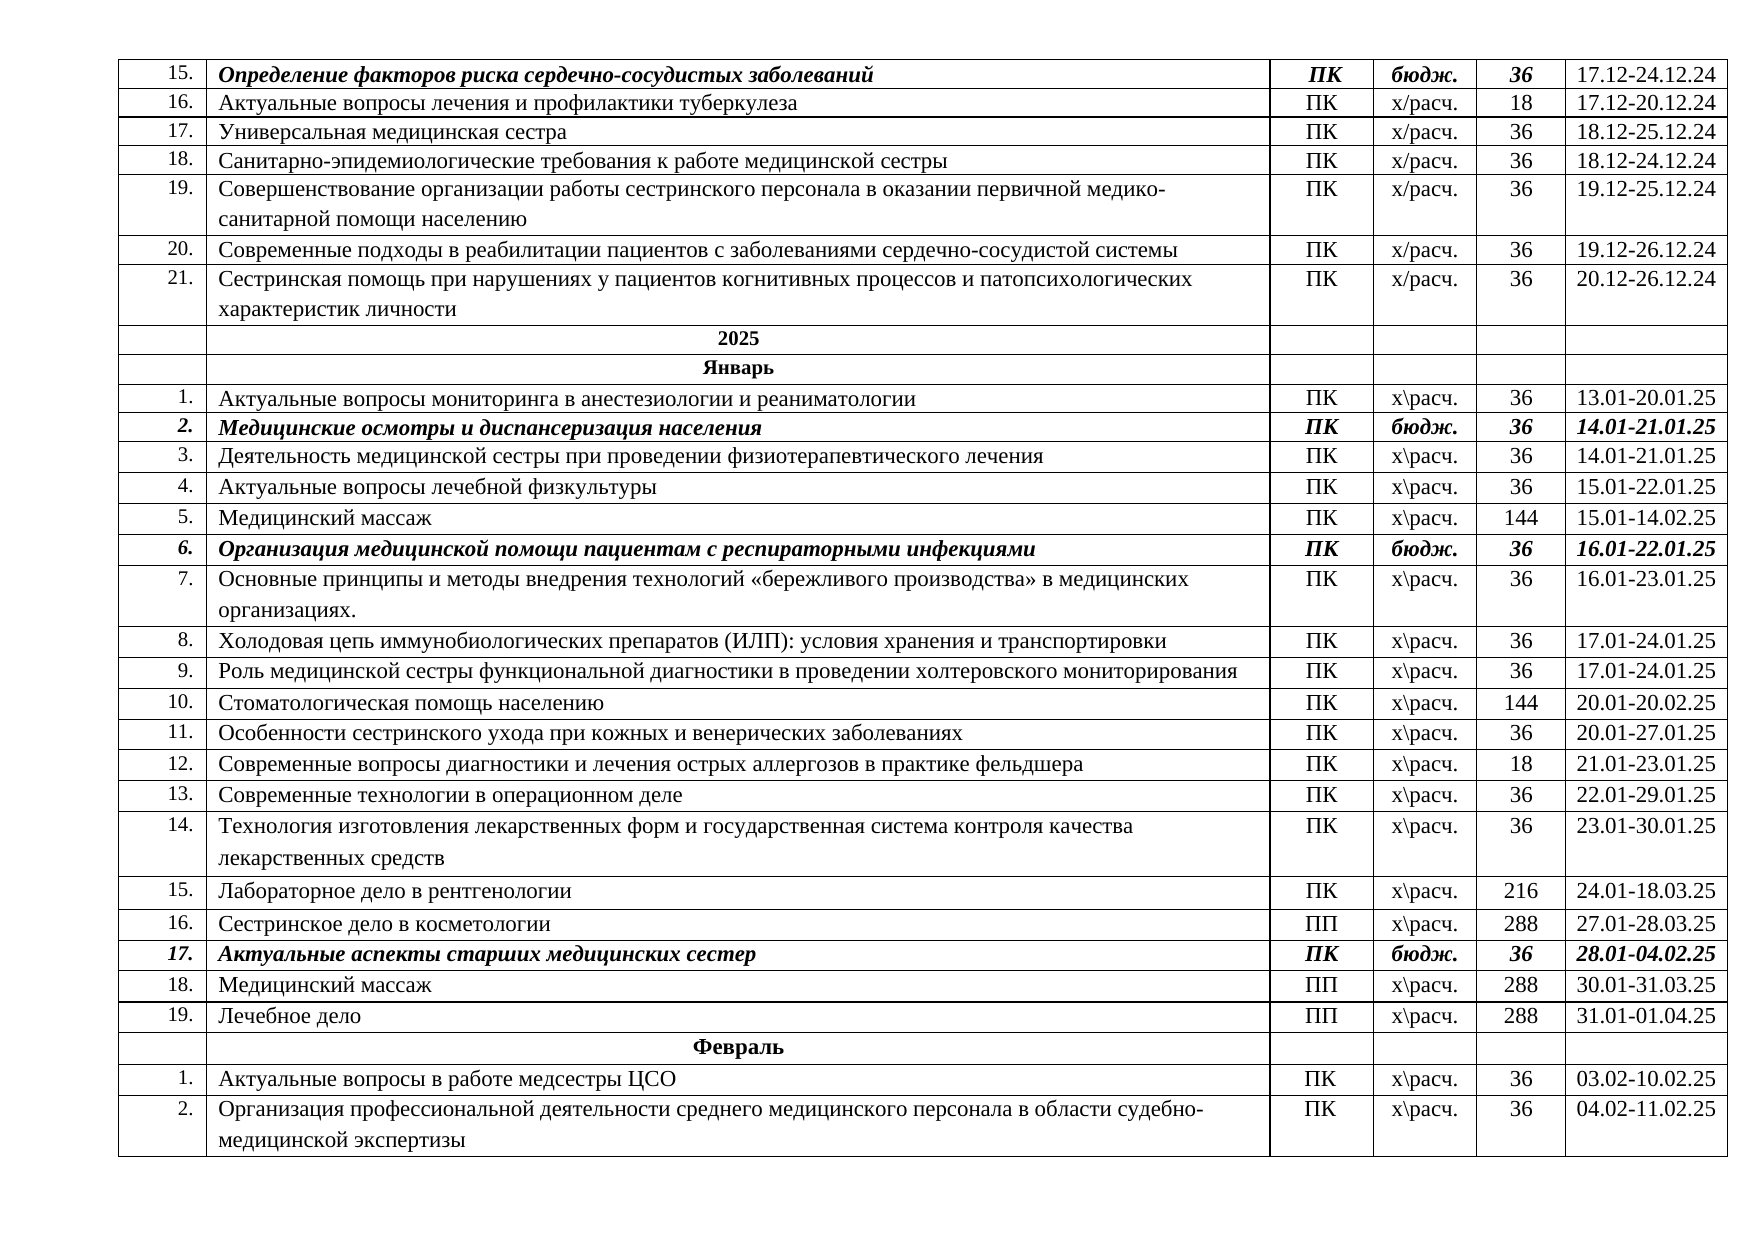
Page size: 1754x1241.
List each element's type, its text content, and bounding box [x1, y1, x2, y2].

table_cell 28.01-04.02.25 [1566, 941, 1727, 970]
table_cell ПК [1271, 566, 1373, 626]
table_cell х\расч. [1374, 658, 1476, 687]
table_cell [1374, 355, 1476, 383]
table_cell Универсальная медицинская сестра [207, 118, 1269, 145]
table_cell 27.01-28.03.25 [1566, 910, 1727, 939]
table_cell [1566, 1033, 1727, 1063]
table_cell 23.01-30.01.25 [1566, 812, 1727, 876]
table_cell [1271, 326, 1373, 354]
table_cell х\расч. [1374, 504, 1476, 533]
table_cell 2025 [207, 326, 1269, 354]
table_cell бюдж. [1374, 413, 1476, 441]
table_cell Определение факторов риска сердечно-сосудистых заболеваний [207, 60, 1269, 88]
table_cell 16.01-22.01.25 [1566, 535, 1727, 564]
table_cell Сестринская помощь при нарушениях у пациентов когнитивных процессов и патопсихологических характеристик личности [207, 265, 1269, 325]
table_cell 03.02-10.02.25 [1566, 1065, 1727, 1094]
table_cell [119, 812, 206, 876]
table_cell [1566, 355, 1727, 383]
table_cell [119, 720, 206, 749]
table_cell Медицинские осмотры и диспансеризация населения [207, 413, 1269, 441]
table_cell ПП [1271, 910, 1373, 939]
table_cell [119, 877, 206, 908]
table_cell [119, 1033, 206, 1063]
table_cell 36 [1477, 473, 1565, 503]
table_cell Сестринское дело в косметологии [207, 910, 1269, 939]
table_cell бюдж. [1374, 60, 1476, 88]
table_cell [119, 689, 206, 718]
table_cell 36 [1477, 566, 1565, 626]
table_cell [1271, 355, 1373, 383]
table_cell [119, 750, 206, 780]
table_cell Организация профессиональной деятельности среднего медицинского персонала в области судебно-медицинской экспертизы [207, 1096, 1269, 1156]
table_cell [119, 627, 206, 657]
table_cell х\расч. [1374, 781, 1476, 811]
table_cell [119, 658, 206, 687]
table_cell [119, 146, 206, 174]
table_cell [119, 326, 206, 354]
table_cell Основные принципы и методы внедрения технологий «бережливого производства» в медицинских организациях. [207, 566, 1269, 626]
table_cell 17.01-24.01.25 [1566, 658, 1727, 687]
table_cell ПК [1271, 812, 1373, 876]
table_cell 18.12-24.12.24 [1566, 146, 1727, 174]
table_cell х\расч. [1374, 1096, 1476, 1156]
table_cell х\расч. [1374, 877, 1476, 908]
table_cell [119, 1065, 206, 1094]
table_cell 36 [1477, 60, 1565, 88]
table_cell [119, 355, 206, 383]
table_cell ПК [1271, 89, 1373, 116]
table_cell ПК [1271, 1096, 1373, 1156]
table_cell бюдж. [1374, 535, 1476, 564]
table_cell 31.01-01.04.25 [1566, 1003, 1727, 1032]
table_cell ПК [1271, 473, 1373, 503]
table_cell Медицинский массаж [207, 971, 1269, 1001]
table_cell 36 [1477, 442, 1565, 472]
table_cell [1374, 326, 1476, 354]
table_cell 04.02-11.02.25 [1566, 1096, 1727, 1156]
table_cell ПП [1271, 1003, 1373, 1032]
table_cell [119, 175, 206, 235]
table_cell 36 [1477, 627, 1565, 657]
table_cell х/расч. [1374, 175, 1476, 235]
table_cell х\расч. [1374, 750, 1476, 780]
table_cell 36 [1477, 265, 1565, 325]
table_cell Стоматологическая помощь населению [207, 689, 1269, 718]
table_cell ПК [1271, 941, 1373, 970]
table_cell Актуальные вопросы в работе медсестры ЦСО [207, 1065, 1269, 1094]
table_cell 36 [1477, 413, 1565, 441]
table_cell [119, 781, 206, 811]
table_cell 24.01-18.03.25 [1566, 877, 1727, 908]
table_cell [119, 60, 206, 88]
table_cell 13.01-20.01.25 [1566, 385, 1727, 412]
table_cell ПК [1271, 442, 1373, 472]
table_cell [119, 265, 206, 325]
table_cell [1477, 1033, 1565, 1063]
table_cell 15.01-22.01.25 [1566, 473, 1727, 503]
table_cell [119, 89, 206, 116]
table_cell х\расч. [1374, 473, 1476, 503]
table_cell 20.12-26.12.24 [1566, 265, 1727, 325]
table_cell Деятельность медицинской сестры при проведении физиотерапевтического лечения [207, 442, 1269, 472]
table_cell 144 [1477, 689, 1565, 718]
table_cell 36 [1477, 1065, 1565, 1094]
table_cell [119, 473, 206, 503]
table_cell ПК [1271, 236, 1373, 263]
table_cell х/расч. [1374, 265, 1476, 325]
table_cell ПК [1271, 146, 1373, 174]
table_cell Организация медицинской помощи пациентам с респираторными инфекциями [207, 535, 1269, 564]
table_cell [119, 941, 206, 970]
table_cell х\расч. [1374, 385, 1476, 412]
table_cell Актуальные вопросы мониторинга в анестезиологии и реаниматологии [207, 385, 1269, 412]
table_cell 19.12-25.12.24 [1566, 175, 1727, 235]
table_cell 18.12-25.12.24 [1566, 118, 1727, 145]
table_cell [119, 1096, 206, 1156]
table_cell 30.01-31.03.25 [1566, 971, 1727, 1001]
table_cell ПК [1271, 1065, 1373, 1094]
table_cell [119, 535, 206, 564]
table_cell [1374, 1033, 1476, 1063]
table_cell х/расч. [1374, 118, 1476, 145]
table_cell [1477, 326, 1565, 354]
table_cell [119, 236, 206, 263]
table_cell 18 [1477, 750, 1565, 780]
table_cell х/расч. [1374, 89, 1476, 116]
table_cell 15.01-14.02.25 [1566, 504, 1727, 533]
table_cell [119, 504, 206, 533]
table_cell [119, 566, 206, 626]
table_cell ПК [1271, 118, 1373, 145]
table_cell х\расч. [1374, 720, 1476, 749]
table_cell Современные подходы в реабилитации пациентов с заболеваниями сердечно-сосудистой системы [207, 236, 1269, 263]
table_cell бюдж. [1374, 941, 1476, 970]
table_cell 17.01-24.01.25 [1566, 627, 1727, 657]
table_cell Актуальные вопросы лечения и профилактики туберкулеза [207, 89, 1269, 116]
table_cell х\расч. [1374, 689, 1476, 718]
table_cell 20.01-27.01.25 [1566, 720, 1727, 749]
table_cell 36 [1477, 236, 1565, 263]
table_cell 36 [1477, 941, 1565, 970]
table_cell 288 [1477, 910, 1565, 939]
table_cell [119, 442, 206, 472]
table_cell х\расч. [1374, 971, 1476, 1001]
table_cell Актуальные аспекты старших медицинских сестер [207, 941, 1269, 970]
table_cell ПК [1271, 265, 1373, 325]
table_cell ПК [1271, 658, 1373, 687]
table_cell 16.01-23.01.25 [1566, 566, 1727, 626]
table_cell ПК [1271, 720, 1373, 749]
table_cell ПП [1271, 971, 1373, 1001]
table_cell 36 [1477, 385, 1565, 412]
table_cell Технология изготовления лекарственных форм и государственная система контроля качества лекарственных средств [207, 812, 1269, 876]
table_cell Январь [207, 355, 1269, 383]
table_cell 36 [1477, 146, 1565, 174]
table_cell 36 [1477, 175, 1565, 235]
table_cell [119, 1003, 206, 1032]
table_cell х\расч. [1374, 1003, 1476, 1032]
table_cell [119, 910, 206, 939]
table_cell 36 [1477, 781, 1565, 811]
table_cell [1271, 1033, 1373, 1063]
table_cell ПК [1271, 175, 1373, 235]
table_cell 19.12-26.12.24 [1566, 236, 1727, 263]
table_cell 20.01-20.02.25 [1566, 689, 1727, 718]
table_cell 17.12-24.12.24 [1566, 60, 1727, 88]
table_cell х/расч. [1374, 236, 1476, 263]
table_cell 288 [1477, 971, 1565, 1001]
table_cell 17.12-20.12.24 [1566, 89, 1727, 116]
table_cell ПК [1271, 413, 1373, 441]
table_cell Медицинский массаж [207, 504, 1269, 533]
table_cell Лабораторное дело в рентгенологии [207, 877, 1269, 908]
table_cell х\расч. [1374, 812, 1476, 876]
table_cell ПК [1271, 60, 1373, 88]
table_cell [119, 118, 206, 145]
table_cell 18 [1477, 89, 1565, 116]
table_cell х\расч. [1374, 566, 1476, 626]
table_cell Февраль [207, 1033, 1269, 1063]
table_cell 36 [1477, 535, 1565, 564]
table_cell [1477, 355, 1565, 383]
table_cell Особенности сестринского ухода при кожных и венерических заболеваниях [207, 720, 1269, 749]
table_cell х\расч. [1374, 627, 1476, 657]
table_cell 22.01-29.01.25 [1566, 781, 1727, 811]
table_cell Холодовая цепь иммунобиологических препаратов (ИЛП): условия хранения и транспортировки [207, 627, 1269, 657]
table_cell 216 [1477, 877, 1565, 908]
table_cell [119, 385, 206, 412]
table_cell 36 [1477, 1096, 1565, 1156]
table_cell ПК [1271, 535, 1373, 564]
table_cell х\расч. [1374, 442, 1476, 472]
table_cell 36 [1477, 118, 1565, 145]
table_cell 144 [1477, 504, 1565, 533]
table_cell Совершенствование организации работы сестринского персонала в оказании первичной медико-санитарной помощи населению [207, 175, 1269, 235]
table_cell 14.01-21.01.25 [1566, 442, 1727, 472]
table_cell [1566, 326, 1727, 354]
table_cell 21.01-23.01.25 [1566, 750, 1727, 780]
table_cell ПК [1271, 385, 1373, 412]
table_cell 36 [1477, 658, 1565, 687]
table_cell Современные технологии в операционном деле [207, 781, 1269, 811]
table_cell 36 [1477, 720, 1565, 749]
table_cell Лечебное дело [207, 1003, 1269, 1032]
table_cell ПК [1271, 504, 1373, 533]
table_cell х/расч. [1374, 146, 1476, 174]
table_cell [119, 971, 206, 1001]
table_cell х\расч. [1374, 1065, 1476, 1094]
table_cell [119, 413, 206, 441]
table_cell Санитарно-эпидемиологические требования к работе медицинской сестры [207, 146, 1269, 174]
table_cell ПК [1271, 627, 1373, 657]
table_cell ПК [1271, 877, 1373, 908]
table_cell Современные вопросы диагностики и лечения острых аллергозов в практике фельдшера [207, 750, 1269, 780]
table_cell ПК [1271, 750, 1373, 780]
table_cell ПК [1271, 689, 1373, 718]
table_cell ПК [1271, 781, 1373, 811]
table_cell 14.01-21.01.25 [1566, 413, 1727, 441]
table_cell Актуальные вопросы лечебной физкультуры [207, 473, 1269, 503]
table_cell 288 [1477, 1003, 1565, 1032]
table_cell Роль медицинской сестры функциональной диагностики в проведении холтеровского мониторирования [207, 658, 1269, 687]
table_cell х\расч. [1374, 910, 1476, 939]
table_cell 36 [1477, 812, 1565, 876]
